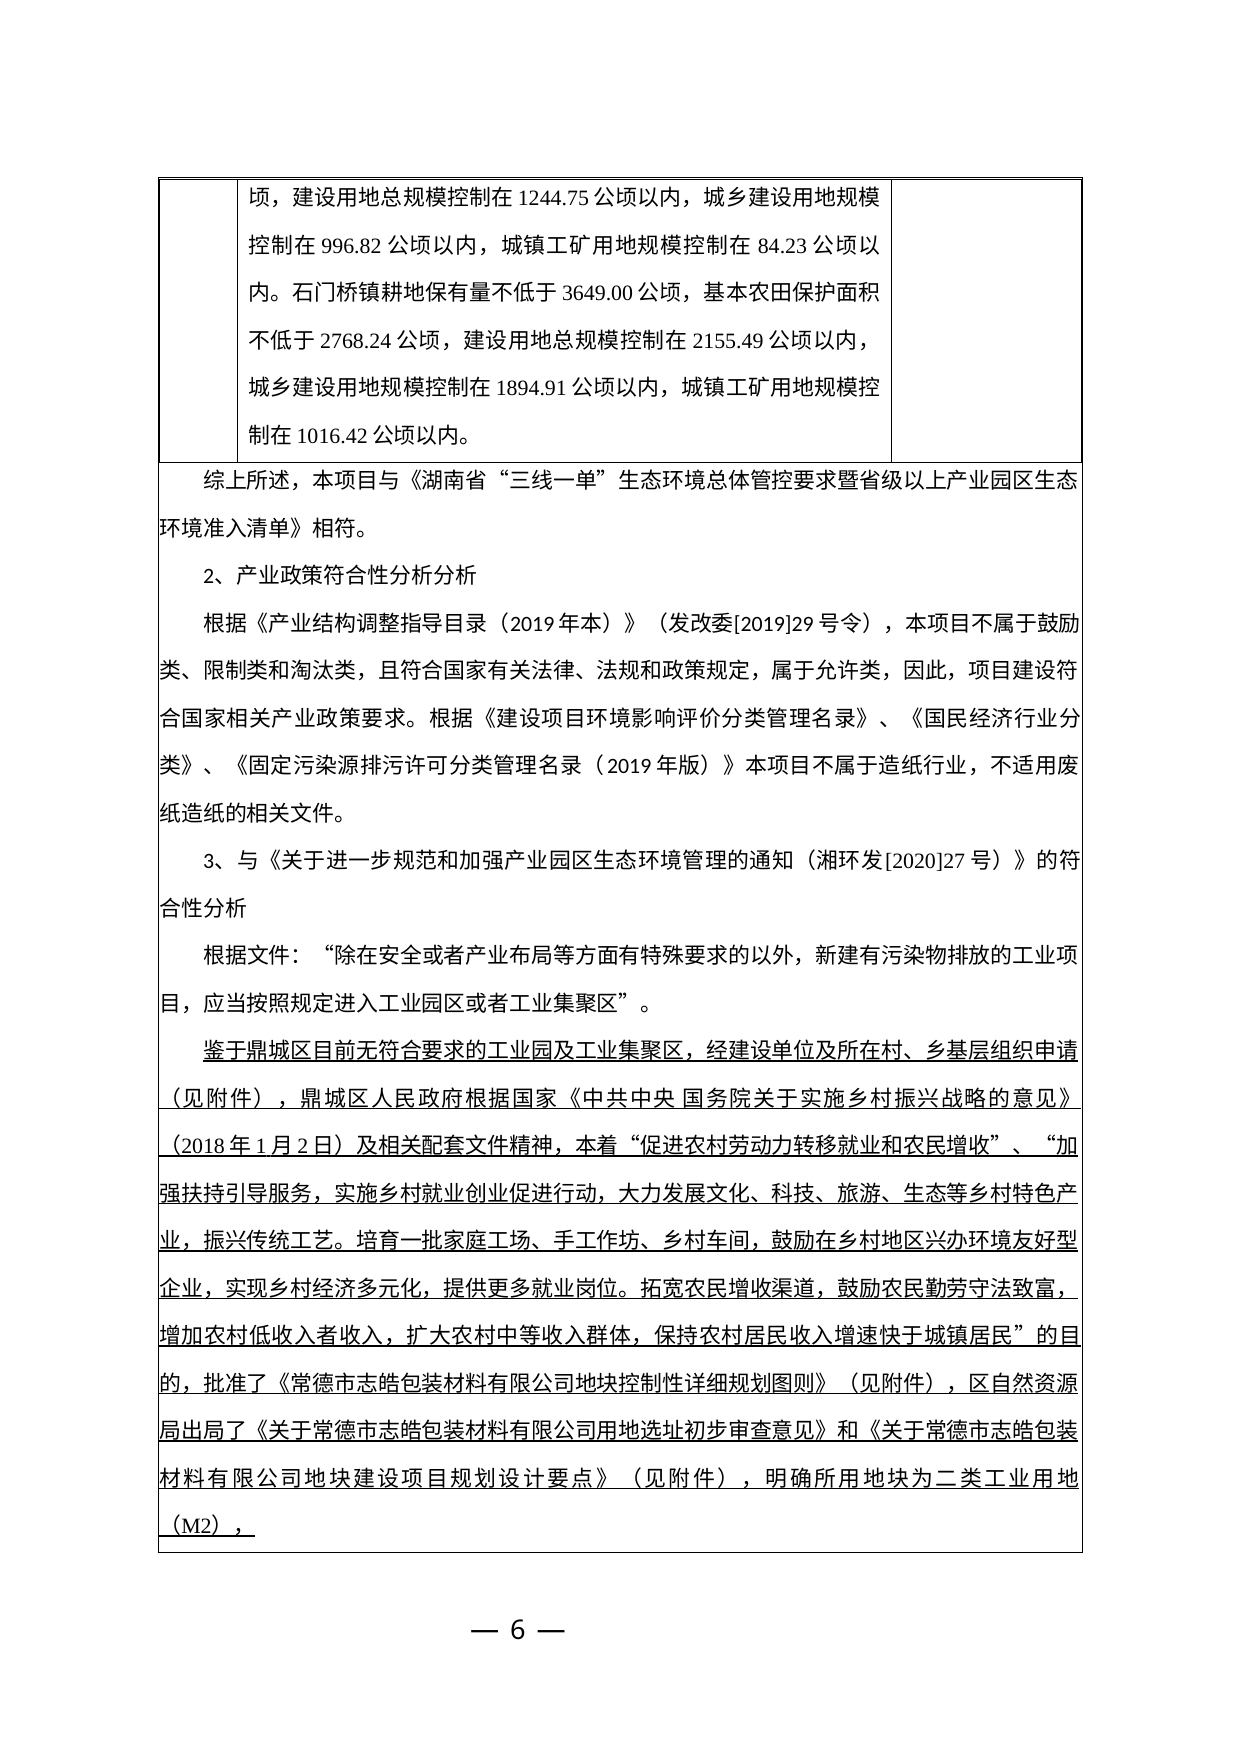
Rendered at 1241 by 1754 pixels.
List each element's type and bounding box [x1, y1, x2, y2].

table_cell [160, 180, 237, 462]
table_cell [159, 463, 1082, 1552]
table_cell [238, 180, 891, 462]
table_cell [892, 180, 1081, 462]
